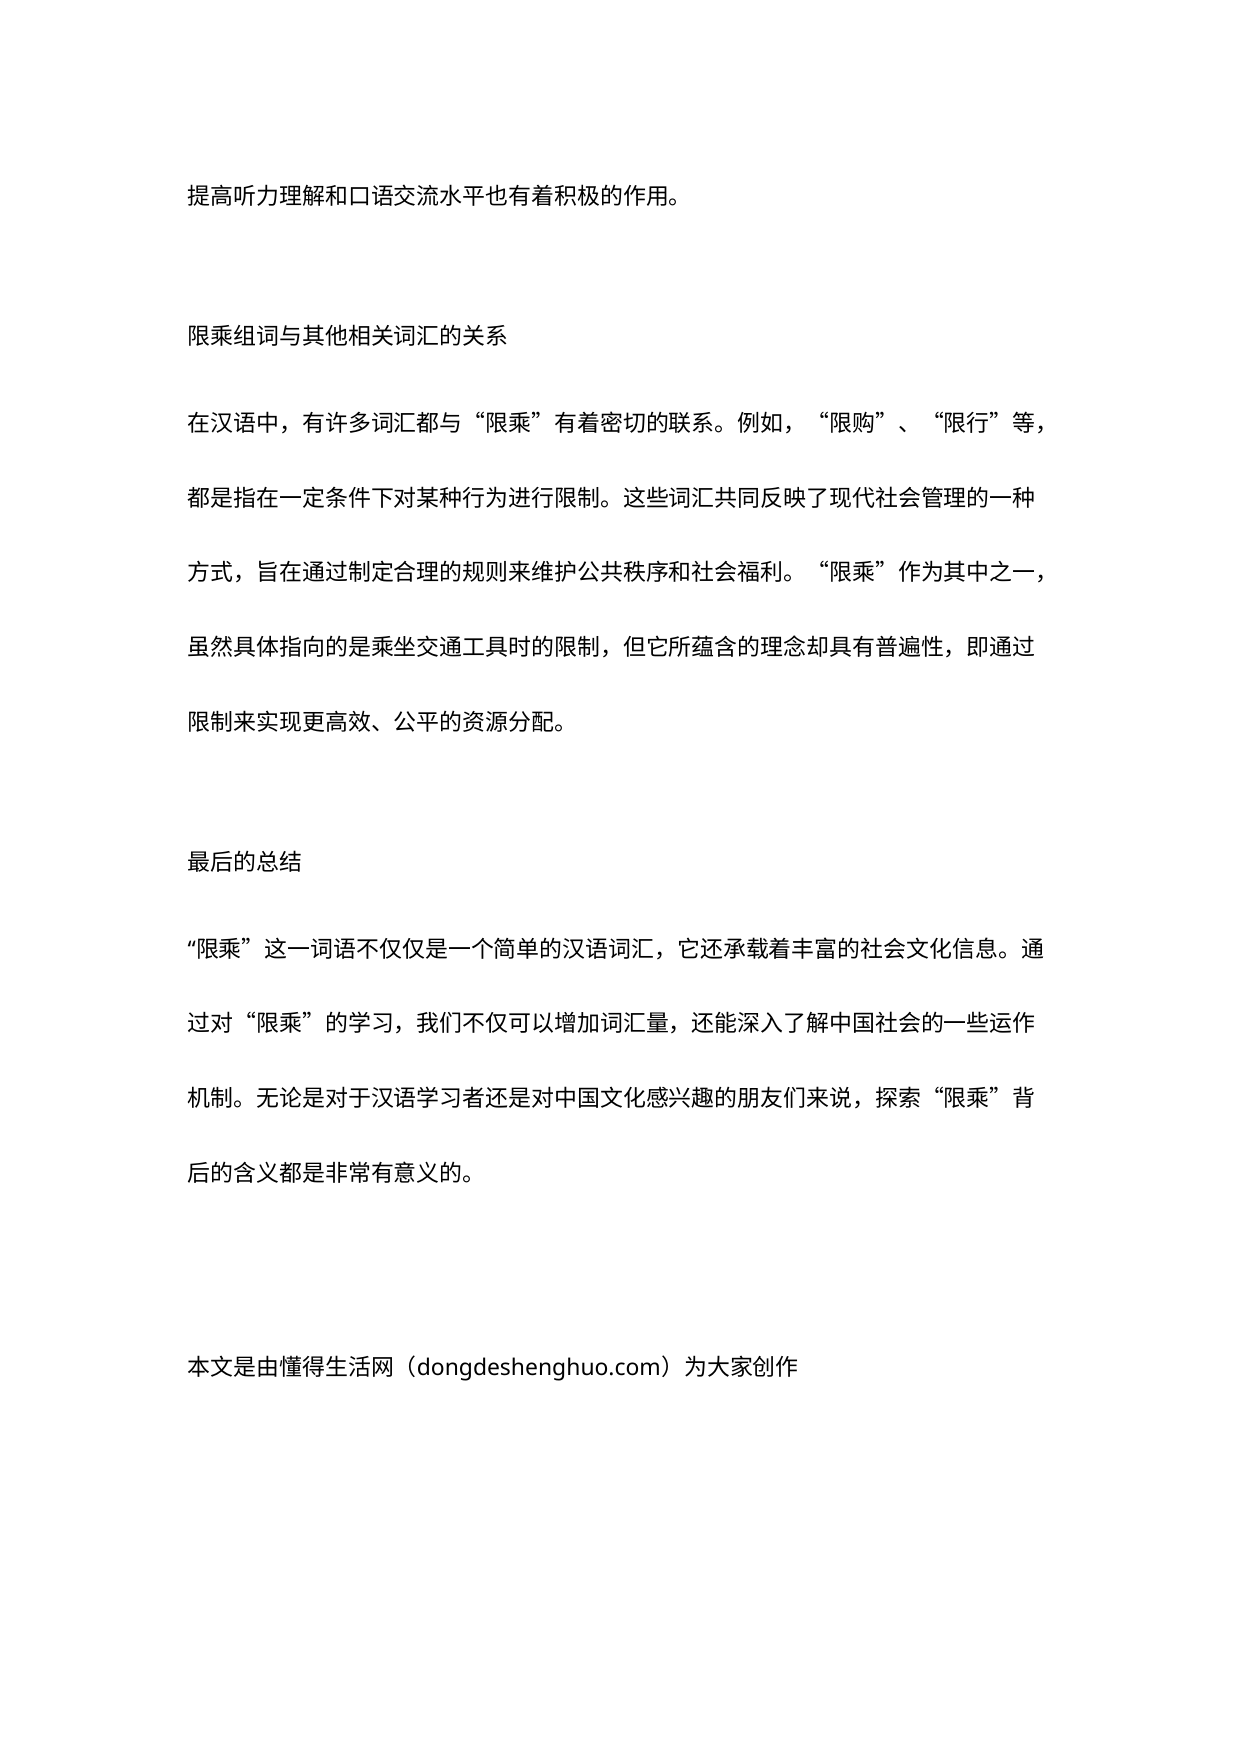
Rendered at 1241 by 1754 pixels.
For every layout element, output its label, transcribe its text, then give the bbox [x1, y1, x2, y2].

text 在汉语中，有许多词汇都与“限乘”有着密切的联系。例如，“限购”、“限行”等，都是指在一定条件下对某种行为进行限制。这些词汇共同反映了现代社会管理的一种方式，旨在通过制定合理的规则来维护公共秩序和社会福利。“限乘”作为其中之一，虽然具体指向的是乘坐交通工具时的限制，但它所蕴含的理念却具有普遍性，即通过限制来实现更高效、公平的资源分配。 [187, 389, 1053, 753]
text 最后的总结 [187, 828, 1053, 893]
text 本文是由懂得生活网（dongdeshenghuo.com）为大家创作 [187, 1333, 1053, 1398]
text “限乘”这一词语不仅仅是一个简单的汉语词汇，它还承载着丰富的社会文化信息。通过对“限乘”的学习，我们不仅可以增加词汇量，还能深入了解中国社会的一些运作机制。无论是对于汉语学习者还是对中国文化感兴趣的朋友们来说，探索“限乘”背后的含义都是非常有意义的。 [187, 915, 1053, 1204]
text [187, 162, 1053, 227]
text 限乘组词与其他相关词汇的关系 [187, 302, 1053, 367]
